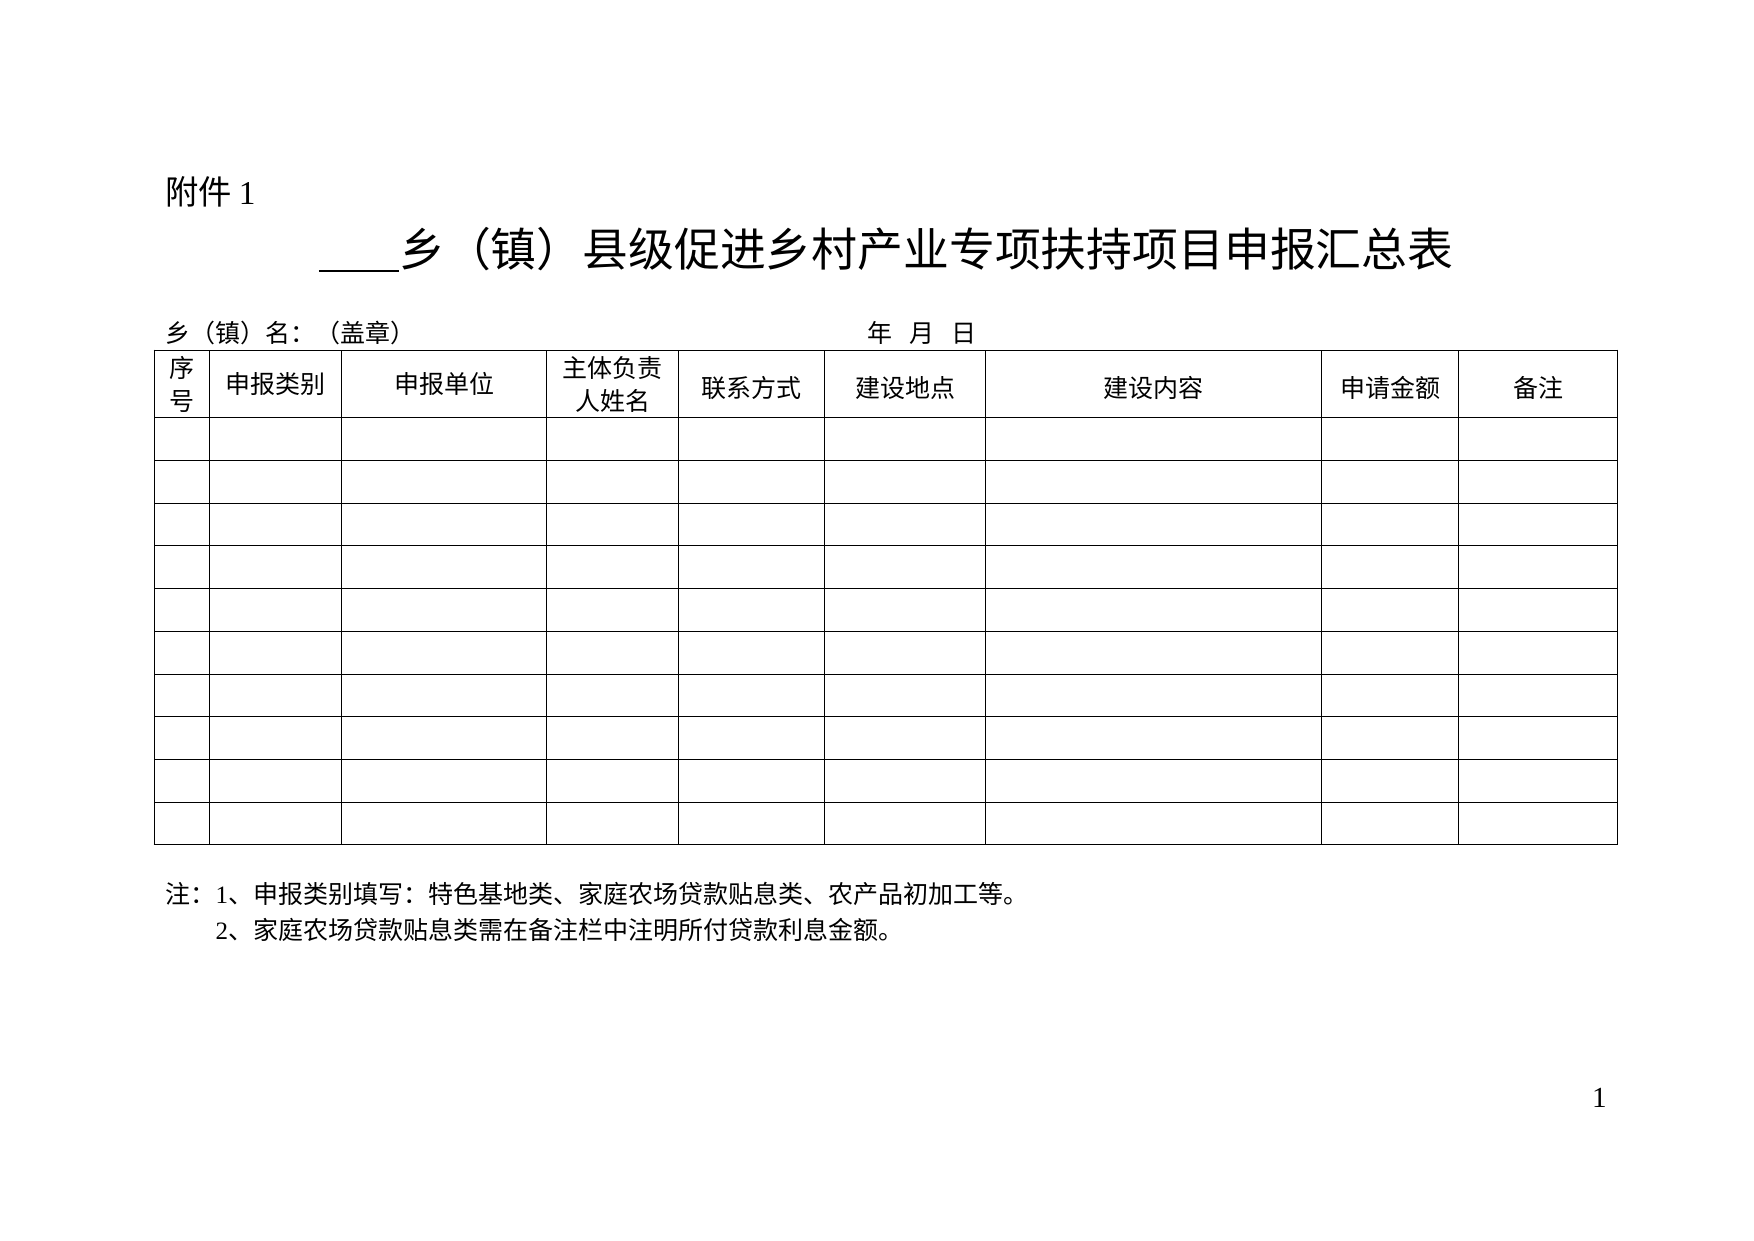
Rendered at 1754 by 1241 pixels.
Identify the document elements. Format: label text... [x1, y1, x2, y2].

table_cell [210, 546, 341, 588]
table_cell [547, 760, 678, 802]
table_cell [1322, 461, 1458, 503]
table_cell [342, 632, 546, 673]
table_cell [210, 675, 341, 716]
table_cell [1322, 803, 1458, 844]
table_cell [679, 461, 824, 503]
table_cell [1322, 760, 1458, 802]
table_cell [210, 418, 341, 460]
table_cell [547, 546, 678, 588]
table_cell [825, 803, 985, 844]
table_cell [825, 675, 985, 716]
table_cell [679, 418, 824, 460]
table_cell [825, 504, 985, 545]
table_header 建设地点 [825, 351, 985, 417]
table_cell [342, 760, 546, 802]
table_cell [155, 504, 209, 545]
table_cell [1459, 504, 1617, 545]
table_cell [210, 461, 341, 503]
table_header 申请金额 [1322, 351, 1458, 417]
table_cell [986, 675, 1321, 716]
table_cell [986, 504, 1321, 545]
table_cell [1459, 546, 1617, 588]
table_cell [155, 675, 209, 716]
table_cell [155, 632, 209, 673]
table_cell [986, 760, 1321, 802]
table_cell [679, 589, 824, 631]
table_header 主体负责人姓名 [547, 351, 678, 417]
table_cell [155, 717, 209, 759]
text 乡（镇）县级促进乡村产业专项扶持项目申报汇总表 [165, 214, 1606, 280]
table_cell [1459, 717, 1617, 759]
table_cell [825, 418, 985, 460]
table_cell [1322, 504, 1458, 545]
table_cell [547, 717, 678, 759]
table_cell [547, 632, 678, 673]
table_cell [986, 717, 1321, 759]
table_cell [679, 803, 824, 844]
table_cell [986, 461, 1321, 503]
text 乡（镇）名：（盖章） 年 月 日 [165, 313, 1606, 349]
table_cell [986, 589, 1321, 631]
table_cell [547, 504, 678, 545]
table_header 申报单位 [342, 351, 546, 417]
table_cell [547, 803, 678, 844]
table_cell [210, 632, 341, 673]
table_cell [155, 589, 209, 631]
table_cell [342, 418, 546, 460]
table_cell [679, 675, 824, 716]
table_cell [547, 589, 678, 631]
table_cell [1459, 418, 1617, 460]
table_cell [155, 760, 209, 802]
table_cell [342, 504, 546, 545]
table_header 申报类别 [210, 351, 341, 417]
table_cell [155, 418, 209, 460]
table_cell [210, 589, 341, 631]
table_cell [342, 803, 546, 844]
table_cell [825, 461, 985, 503]
table_cell [210, 803, 341, 844]
table_cell [986, 546, 1321, 588]
table_header 联系方式 [679, 351, 824, 417]
table_cell [1459, 632, 1617, 673]
table_cell [210, 717, 341, 759]
table_cell [155, 461, 209, 503]
table_cell [155, 803, 209, 844]
table_cell [342, 461, 546, 503]
table_cell [1459, 589, 1617, 631]
table_cell [679, 632, 824, 673]
table_cell [1322, 589, 1458, 631]
table_cell [679, 504, 824, 545]
table_cell [986, 632, 1321, 673]
table_header 序号 [155, 351, 209, 417]
text 注：1、申报类别填写：特色基地类、家庭农场贷款贴息类、农产品初加工等。 [165, 874, 1606, 910]
table_cell [342, 589, 546, 631]
table_cell [986, 418, 1321, 460]
table_cell [679, 546, 824, 588]
table_cell [547, 461, 678, 503]
table_cell [547, 675, 678, 716]
table_cell [1322, 675, 1458, 716]
table_cell [210, 504, 341, 545]
table_cell [679, 760, 824, 802]
table_cell [1322, 418, 1458, 460]
text 附件1 [165, 165, 1606, 214]
table_cell [679, 717, 824, 759]
table_cell [825, 632, 985, 673]
table_cell [825, 546, 985, 588]
table_cell [825, 589, 985, 631]
table_cell [342, 546, 546, 588]
text 2、家庭农场贷款贴息类需在备注栏中注明所付贷款利息金额。 [165, 910, 1606, 947]
table_header 建设内容 [986, 351, 1321, 417]
table_cell [1459, 675, 1617, 716]
table_cell [342, 675, 546, 716]
table_cell [1459, 803, 1617, 844]
table_cell [547, 418, 678, 460]
table_header 备注 [1459, 351, 1617, 417]
table_cell [1322, 632, 1458, 673]
table_cell [210, 760, 341, 802]
table_cell [1322, 546, 1458, 588]
table_cell [825, 760, 985, 802]
table_cell [1459, 461, 1617, 503]
table_cell [155, 546, 209, 588]
table_cell [825, 717, 985, 759]
table_cell [986, 803, 1321, 844]
table_cell [1322, 717, 1458, 759]
table_cell [1459, 760, 1617, 802]
table_cell [342, 717, 546, 759]
